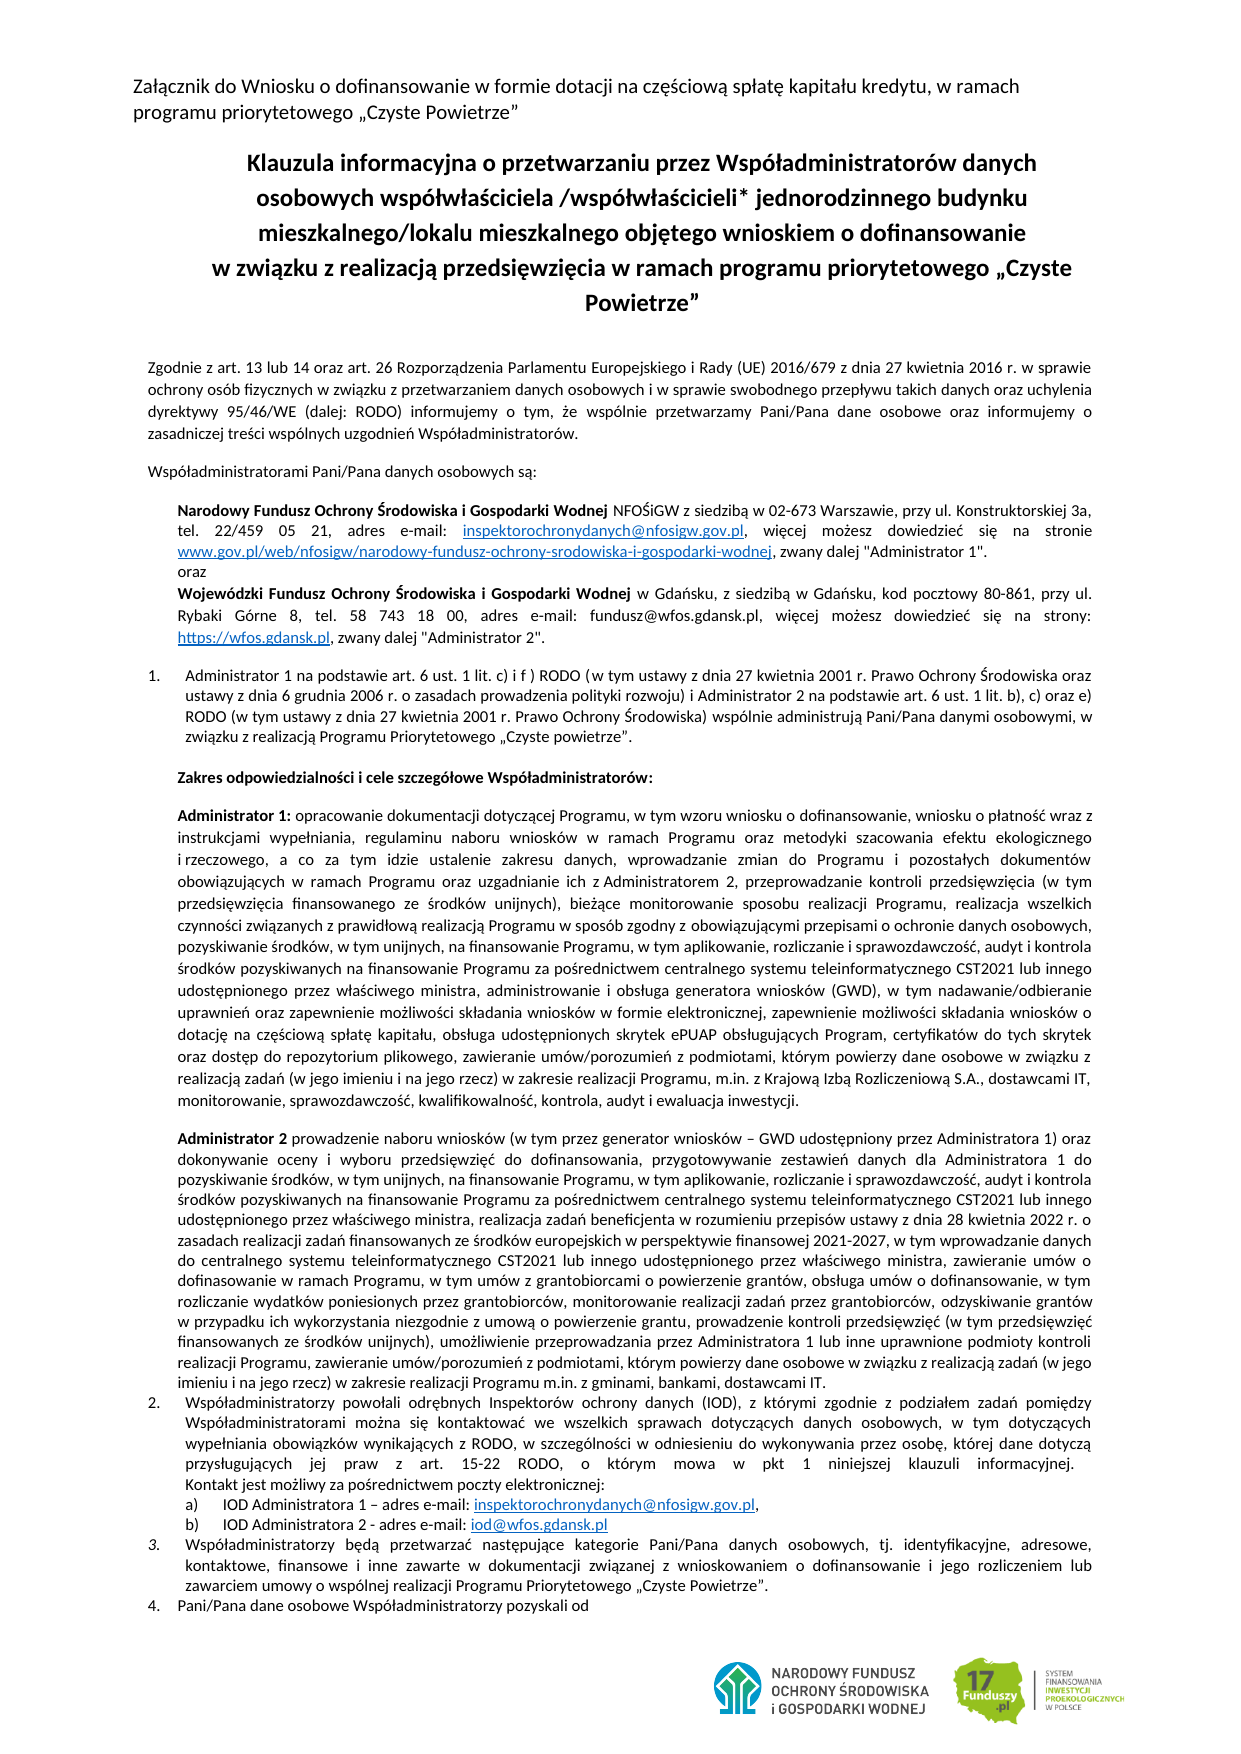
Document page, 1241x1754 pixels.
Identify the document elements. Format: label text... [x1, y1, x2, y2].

list IOD Administratora 2 - adres e-mail: iod@wfos.gdansk.pl [185, 1514, 1093, 1535]
list Współadministratorzy będą przetwarzać następujące kategorie Pani/Pana danych osobowych, tj. identyfikacyjne, adresowe, kontaktowe, finansowe i inne zawarte w dokumentacji związanej z wnioskowaniem o dofinansowanie i jego rozliczeniem lub zawarciem umowy o wspólnej realizacji Programu Priorytetowego „Czyste Powietrze”. [148, 1535, 1093, 1596]
text Administrator 2 prowadzenie naboru wniosków (w tym przez generator wniosków – GWD udostępniony przez Administratora 1) oraz dokonywanie oceny i wyboru przedsięwzięć do dofinansowania, przygotowywanie zestawień danych dla Administratora 1 do pozyskiwanie środków, w tym unijnych, na finansowanie Programu, w tym aplikowanie, rozliczanie i sprawozdawczość, audyt i kontrola środków pozyskiwanych na finansowanie Programu za pośrednictwem centralnego systemu teleinformatycznego CST2021 lub innego udostępnionego przez właściwego ministra, realizacja zadań beneficjenta w rozumieniu przepisów ustawy z dnia 28 kwietnia 2022 r. o zasadach realizacji zadań finansowanych ze środków europejskich w perspektywie finansowej 2021-2027, w tym wprowadzanie danych do centralnego systemu teleinformatycznego CST2021 lub innego udostępnionego przez właściwego ministra, zawieranie umów o dofinasowanie w ramach Programu, w tym umów z grantobiorcami o powierzenie grantów, obsługa umów o dofinansowanie, w tym rozliczanie wydatków poniesionych przez grantobiorców, monitorowanie realizacji zadań przez grantobiorców, odzyskiwanie grantów w przypadku ich wykorzystania niezgodnie z umową o powierzenie grantu, prowadzenie kontroli przedsięwzięć (w tym przedsięwzięć finansowanych ze środków unijnych), umożliwienie przeprowadzania przez Administratora 1 lub inne uprawnione podmioty kontroli realizacji Programu, zawieranie umów/porozumień z podmiotami, którym powierzy dane osobowe w związku z realizacją zadań (w jego imieniu i na jego rzecz) w zakresie realizacji Programu m.in. z gminami, bankami, dostawcami IT. [177, 1128, 1093, 1392]
text Administrator 1: opracowanie dokumentacji dotyczącej Programu, w tym wzoru wniosku o dofinansowanie, wniosku o płatność wraz z instrukcjami wypełniania, regulaminu naboru wniosków w ramach Programu oraz metodyki szacowania efektu ekologicznego i rzeczowego, a co za tym idzie ustalenie zakresu danych, wprowadzanie zmian do Programu i pozostałych dokumentów obowiązujących w ramach Programu oraz uzgadnianie ich z Administratorem 2, przeprowadzanie kontroli przedsięwzięcia (w tym przedsięwzięcia finansowanego ze środków unijnych), bieżące monitorowanie sposobu realizacji Programu, realizacja wszelkich czynności związanych z prawidłową realizacją Programu w sposób zgodny z obowiązującymi przepisami o ochronie danych osobowych, pozyskiwanie środków, w tym unijnych, na finansowanie Programu, w tym aplikowanie, rozliczanie i sprawozdawczość, audyt i kontrola środków pozyskiwanych na finansowanie Programu za pośrednictwem centralnego systemu teleinformatycznego CST2021 lub innego udostępnionego przez właściwego ministra, administrowanie i obsługa generatora wniosków (GWD), w tym nadawanie/odbieranie uprawnień oraz zapewnienie możliwości składania wniosków w formie elektronicznej, zapewnienie możliwości składania wniosków o dotację na częściową spłatę kapitału, obsługa udostępnionych skrytek ePUAP obsługujących Program, certyfikatów do tych skrytek oraz dostęp do repozytorium plikowego, zawieranie umów/porozumień z podmiotami, którym powierzy dane osobowe w związku z realizacją zadań (w jego imieniu i na jego rzecz) w zakresie realizacji Programu, m.in. z Krajową Izbą Rozliczeniową S.A., dostawcami IT, monitorowanie, sprawozdawczość, kwalifikowalność, kontrola, audyt i ewaluacja inwestycji. [177, 806, 1093, 1110]
text Współadministratorami Pani/Pana danych osobowych są: [148, 462, 1093, 482]
text w związku z realizacją przedsięwzięcia w ramach programu priorytetowego „Czyste Powietrze” [192, 253, 1093, 318]
text Zgodnie z art. 13 lub 14 oraz art. 26 Rozporządzenia Parlamentu Europejskiego i Rady (UE) 2016/679 z dnia 27 kwietnia 2016 r. w sprawie ochrony osób fizycznych w związku z przetwarzaniem danych osobowych i w sprawie swobodnego przepływu takich danych oraz uchylenia dyrektywy 95/46/WE (dalej: RODO) informujemy o tym, że wspólnie przetwarzamy Pani/Pana dane osobowe oraz informujemy o zasadniczej treści wspólnych uzgodnień Współadministratorów. [148, 358, 1093, 443]
text Wojewódzki Fundusz Ochrony Środowiska i Gospodarki Wodnej w Gdańsku, z siedzibą w Gdańsku, kod pocztowy 80-861, przy ul. Rybaki Górne 8, tel. 58 743 18 00, adres e-mail: fundusz@wfos.gdansk.pl, więcej możesz dowiedzieć się na strony: https://wfos.gdansk.pl, zwany dalej "Administrator 2". [177, 583, 1093, 647]
text Zakres odpowiedzialności i cele szczegółowe Współadministratorów: [148, 767, 1093, 787]
list Pani/Pana dane osobowe Współadministratorzy pozyskali od [148, 1596, 1093, 1616]
list Współadministratorzy powołali odrębnych Inspektorów ochrony danych (IOD), z którymi zgodnie z podziałem zadań pomiędzy Współadministratorami można się kontaktować we wszelkich sprawach dotyczących danych osobowych, w tym dotyczących wypełniania obowiązków wynikających z RODO, w szczególności w odniesieniu do wykonywania przez osobę, której dane dotyczą przysługujących jej praw z art. 15-22 RODO, o którym mowa w pkt 1 niniejszej klauzuli informacyjnej. Kontakt jest możliwy za pośrednictwem poczty elektronicznej: [148, 1392, 1093, 1494]
text Narodowy Fundusz Ochrony Środowiska i Gospodarki Wodnej NFOŚiGW z siedzibą w 02-673 Warszawie, przy ul. Konstruktorskiej 3a, tel. 22/459 05 21, adres e-mail: inspektorochronydanych@nfosigw.gov.pl, więcej możesz dowiedzieć się na stronie www.gov.pl/web/nfosigw/narodowy-fundusz-ochrony-srodowiska-i-gospodarki-wodnej, zwany dalej "Administrator 1". [177, 500, 1093, 561]
text Klauzula informacyjna o przetwarzaniu przez Współadministratorów danych osobowych współwłaściciela /współwłaścicieli* jednorodzinnego budynku mieszkalnego/lokalu mieszkalnego objętego wnioskiem o dofinansowanie [192, 148, 1093, 248]
text oraz [148, 561, 1093, 582]
list IOD Administratora 1 – adres e-mail: inspektorochronydanych@nfosigw.gov.pl, [185, 1494, 1093, 1514]
picture [678, 1651, 1125, 1729]
list Administrator 1 na podstawie art. 6 ust. 1 lit. c) i f ) RODO (w tym ustawy z dnia 27 kwietnia 2001 r. Prawo Ochrony Środowiska oraz ustawy z dnia 6 grudnia 2006 r. o zasadach prowadzenia polityki rozwoju) i Administrator 2 na podstawie art. 6 ust. 1 lit. b), c) oraz e) RODO (w tym ustawy z dnia 27 kwietnia 2001 r. Prawo Ochrony Środowiska) wspólnie administrują Pani/Pana danymi osobowymi, w związku z realizacją Programu Priorytetowego „Czyste powietrze”. [148, 665, 1093, 747]
